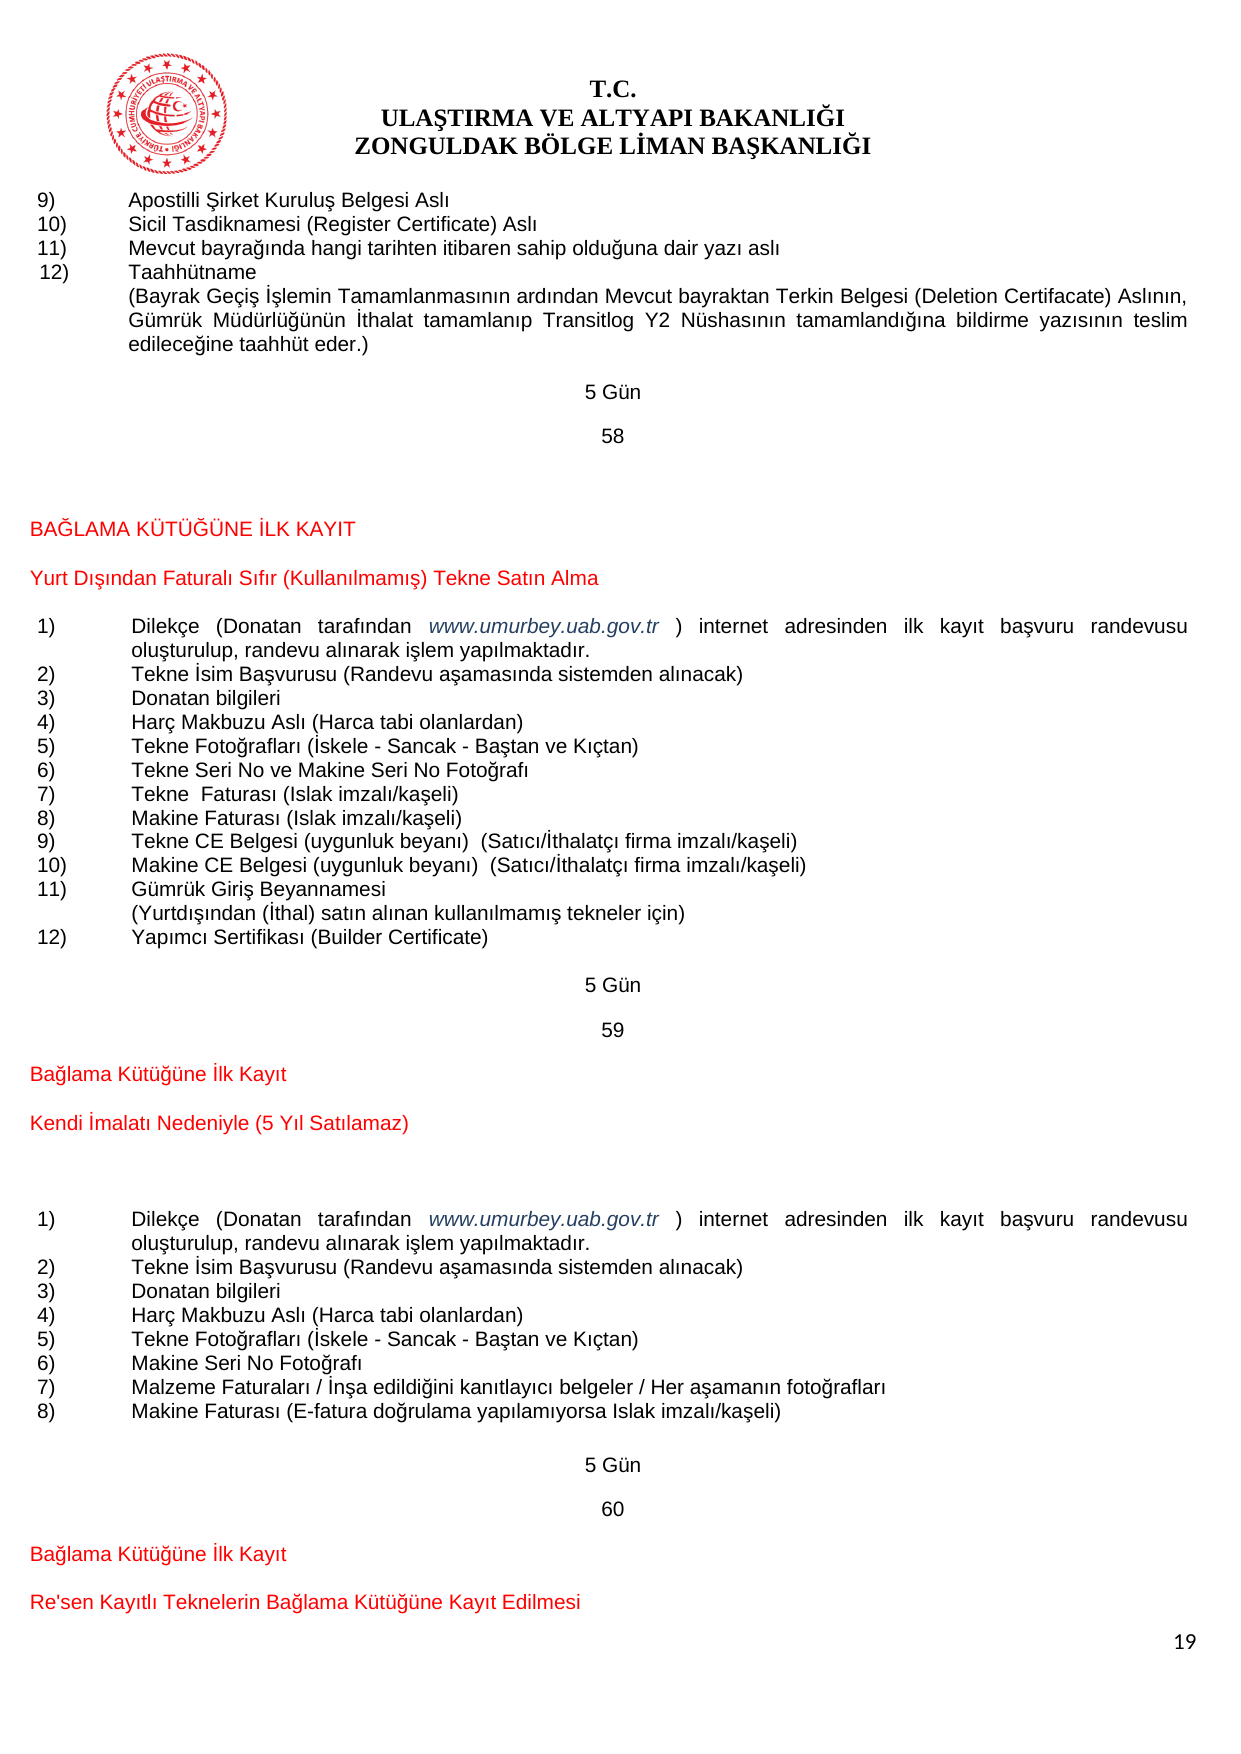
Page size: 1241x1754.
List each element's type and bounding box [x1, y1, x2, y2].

picture [106, 53, 227, 174]
